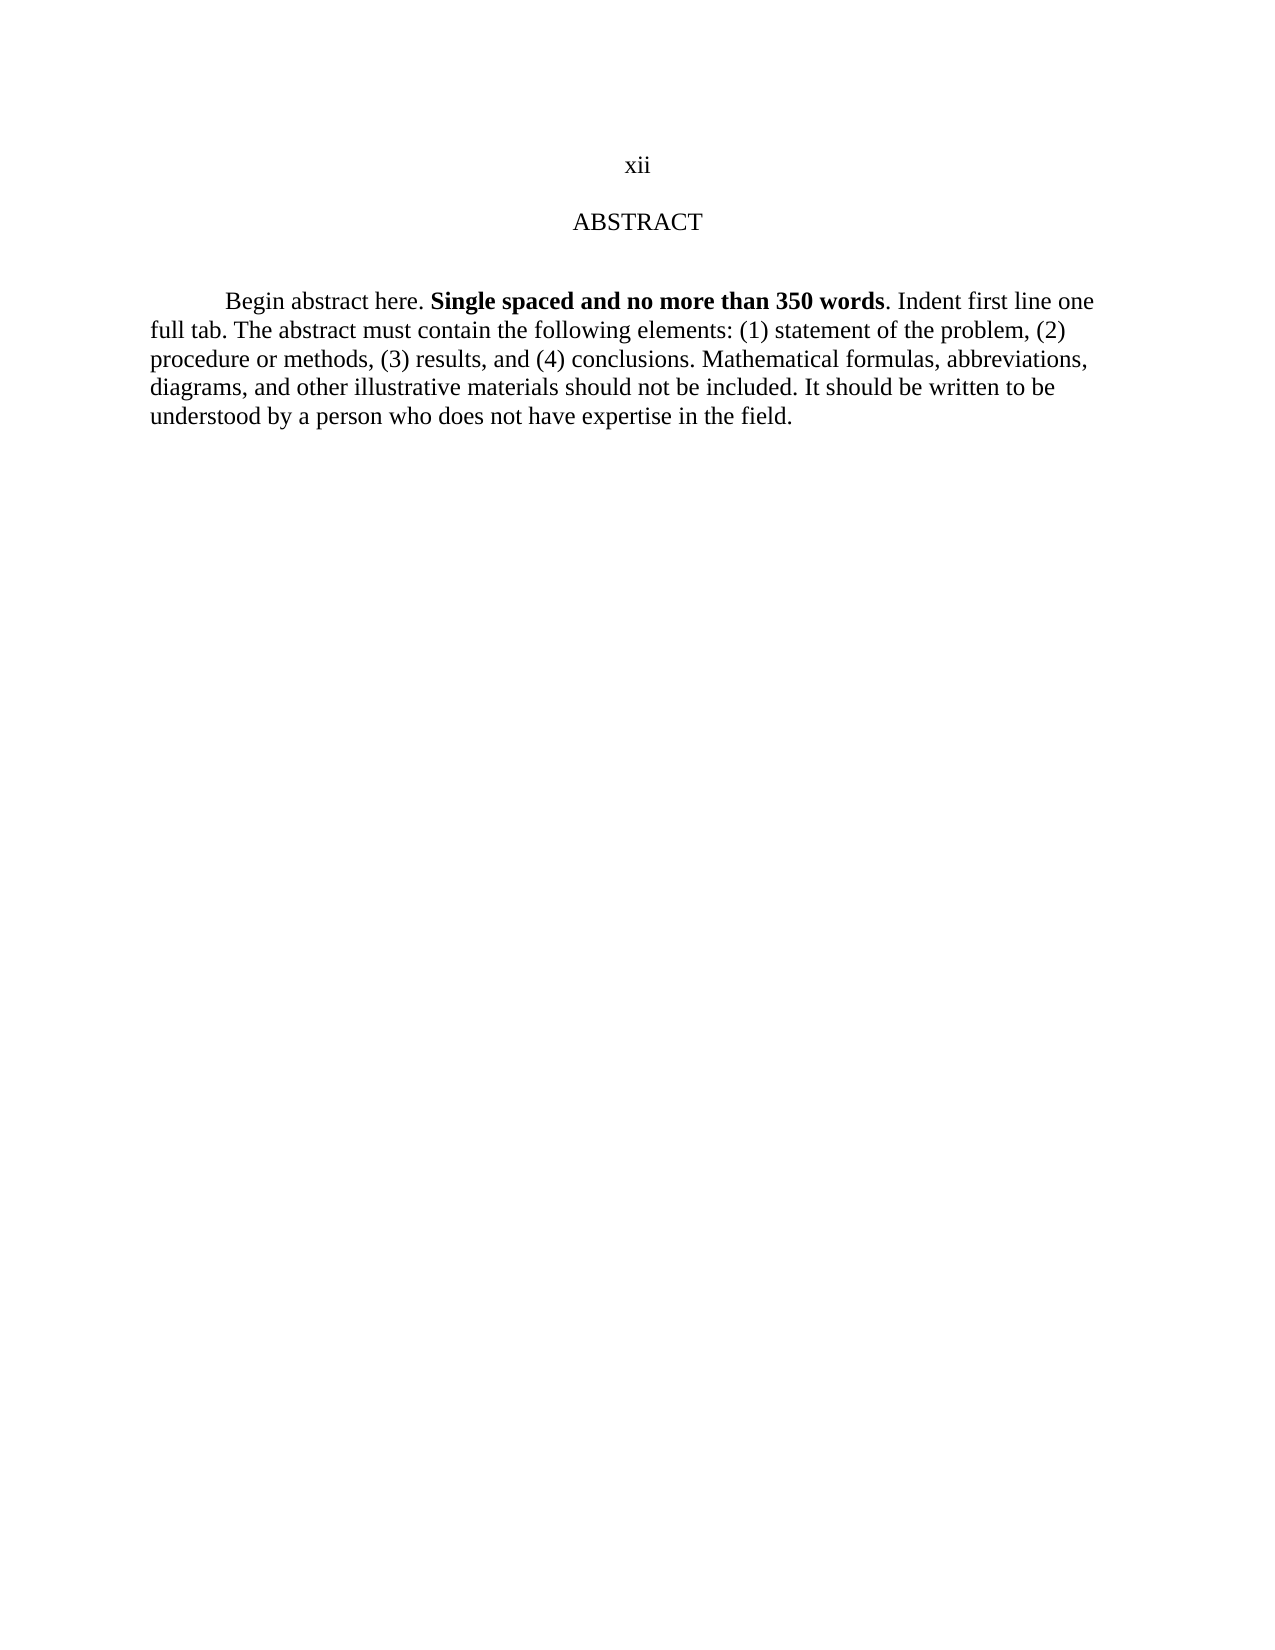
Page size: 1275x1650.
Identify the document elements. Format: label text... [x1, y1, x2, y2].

text Begin abstract here. Single spaced and no more than 350 words. Indent first line one full tab. The abstract must contain the following elements: (1) statement of the problem, (2) procedure or methods, (3) results, and (4) conclusions. Mathematical formulas, abbreviations, diagrams, and other illustrative materials should not be included. It should be written to be understood by a person who does not have expertise in the field. [150, 286, 1125, 430]
title ABSTRACT [150, 207, 1125, 236]
